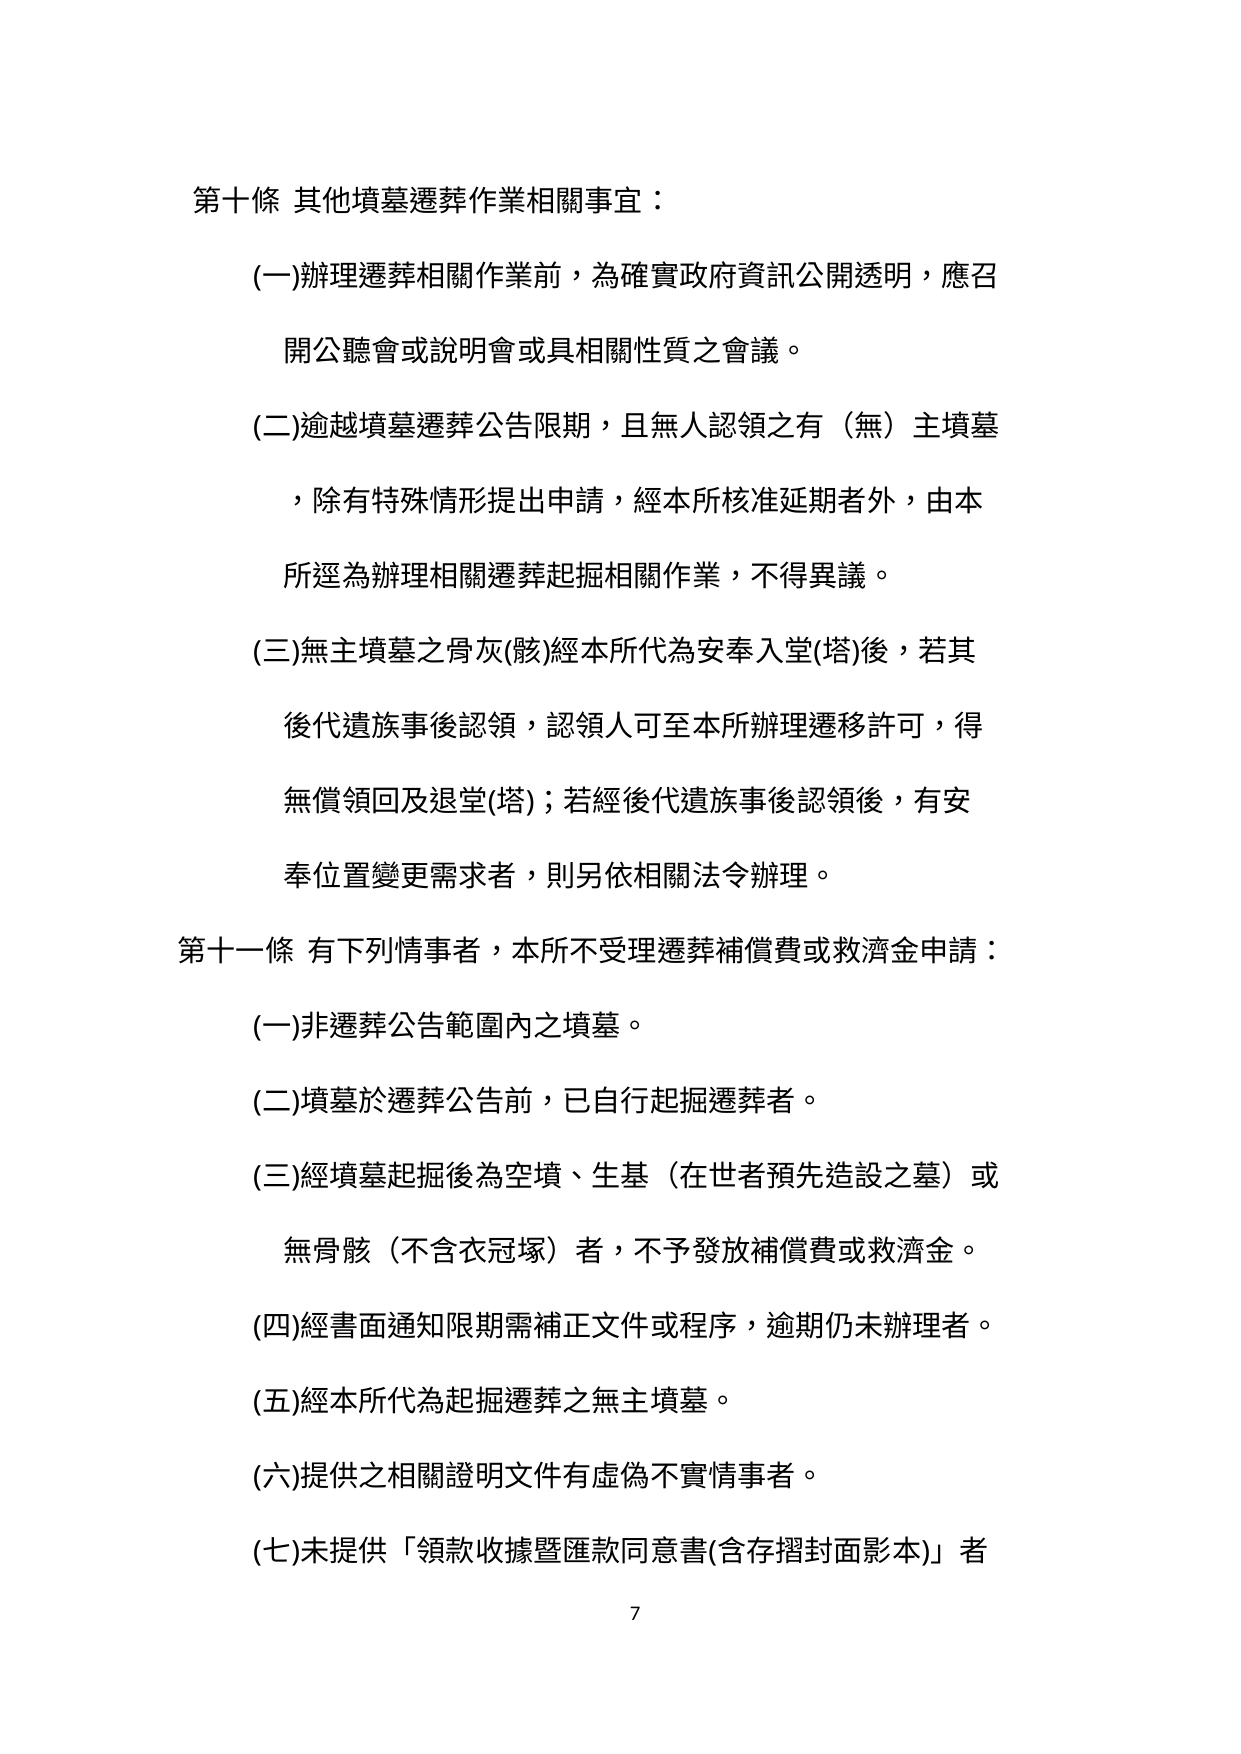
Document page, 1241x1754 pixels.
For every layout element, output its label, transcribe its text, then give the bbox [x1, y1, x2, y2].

text 奉位置變更需求者，則另依相關法令辦理。 [177, 836, 1092, 911]
text (一)辦理遷葬相關作業前，為確實政府資訊公開透明，應召 [177, 236, 1092, 311]
text 後代遺族事後認領，認領人可至本所辦理遷移許可，得 [177, 686, 1092, 761]
text (七)未提供「領款收據暨匯款同意書(含存摺封面影本)」者 [177, 1511, 1092, 1586]
text (二)逾越墳墓遷葬公告限期，且無人認領之有（無）主墳墓 [177, 386, 1092, 461]
text (一)非遷葬公告範圍內之墳墓。 [177, 986, 1092, 1061]
text 開公聽會或說明會或具相關性質之會議。 [177, 311, 1092, 386]
text 無償領回及退堂(塔)；若經後代遺族事後認領後，有安 [177, 761, 1092, 836]
text (三)無主墳墓之骨灰(骸)經本所代為安奉入堂(塔)後，若其 [177, 611, 1092, 686]
text 第十一條 有下列情事者，本所不受理遷葬補償費或救濟金申請： [177, 911, 1092, 986]
text 無骨骸（不含衣冠塚）者，不予發放補償費或救濟金。 [177, 1211, 1092, 1286]
text (五)經本所代為起掘遷葬之無主墳墓。 [177, 1361, 1092, 1436]
text (六)提供之相關證明文件有虛偽不實情事者。 [177, 1436, 1092, 1511]
text (三)經墳墓起掘後為空墳、生基（在世者預先造設之墓）或 [177, 1136, 1092, 1211]
text 第十條 其他墳墓遷葬作業相關事宜： [177, 161, 1092, 236]
text ，除有特殊情形提出申請，經本所核准延期者外，由本 [177, 461, 1092, 536]
text 所逕為辦理相關遷葬起掘相關作業，不得異議。 [177, 536, 1092, 611]
text (二)墳墓於遷葬公告前，已自行起掘遷葬者。 [177, 1061, 1092, 1136]
text (四)經書面通知限期需補正文件或程序，逾期仍未辦理者。 [177, 1286, 1092, 1361]
